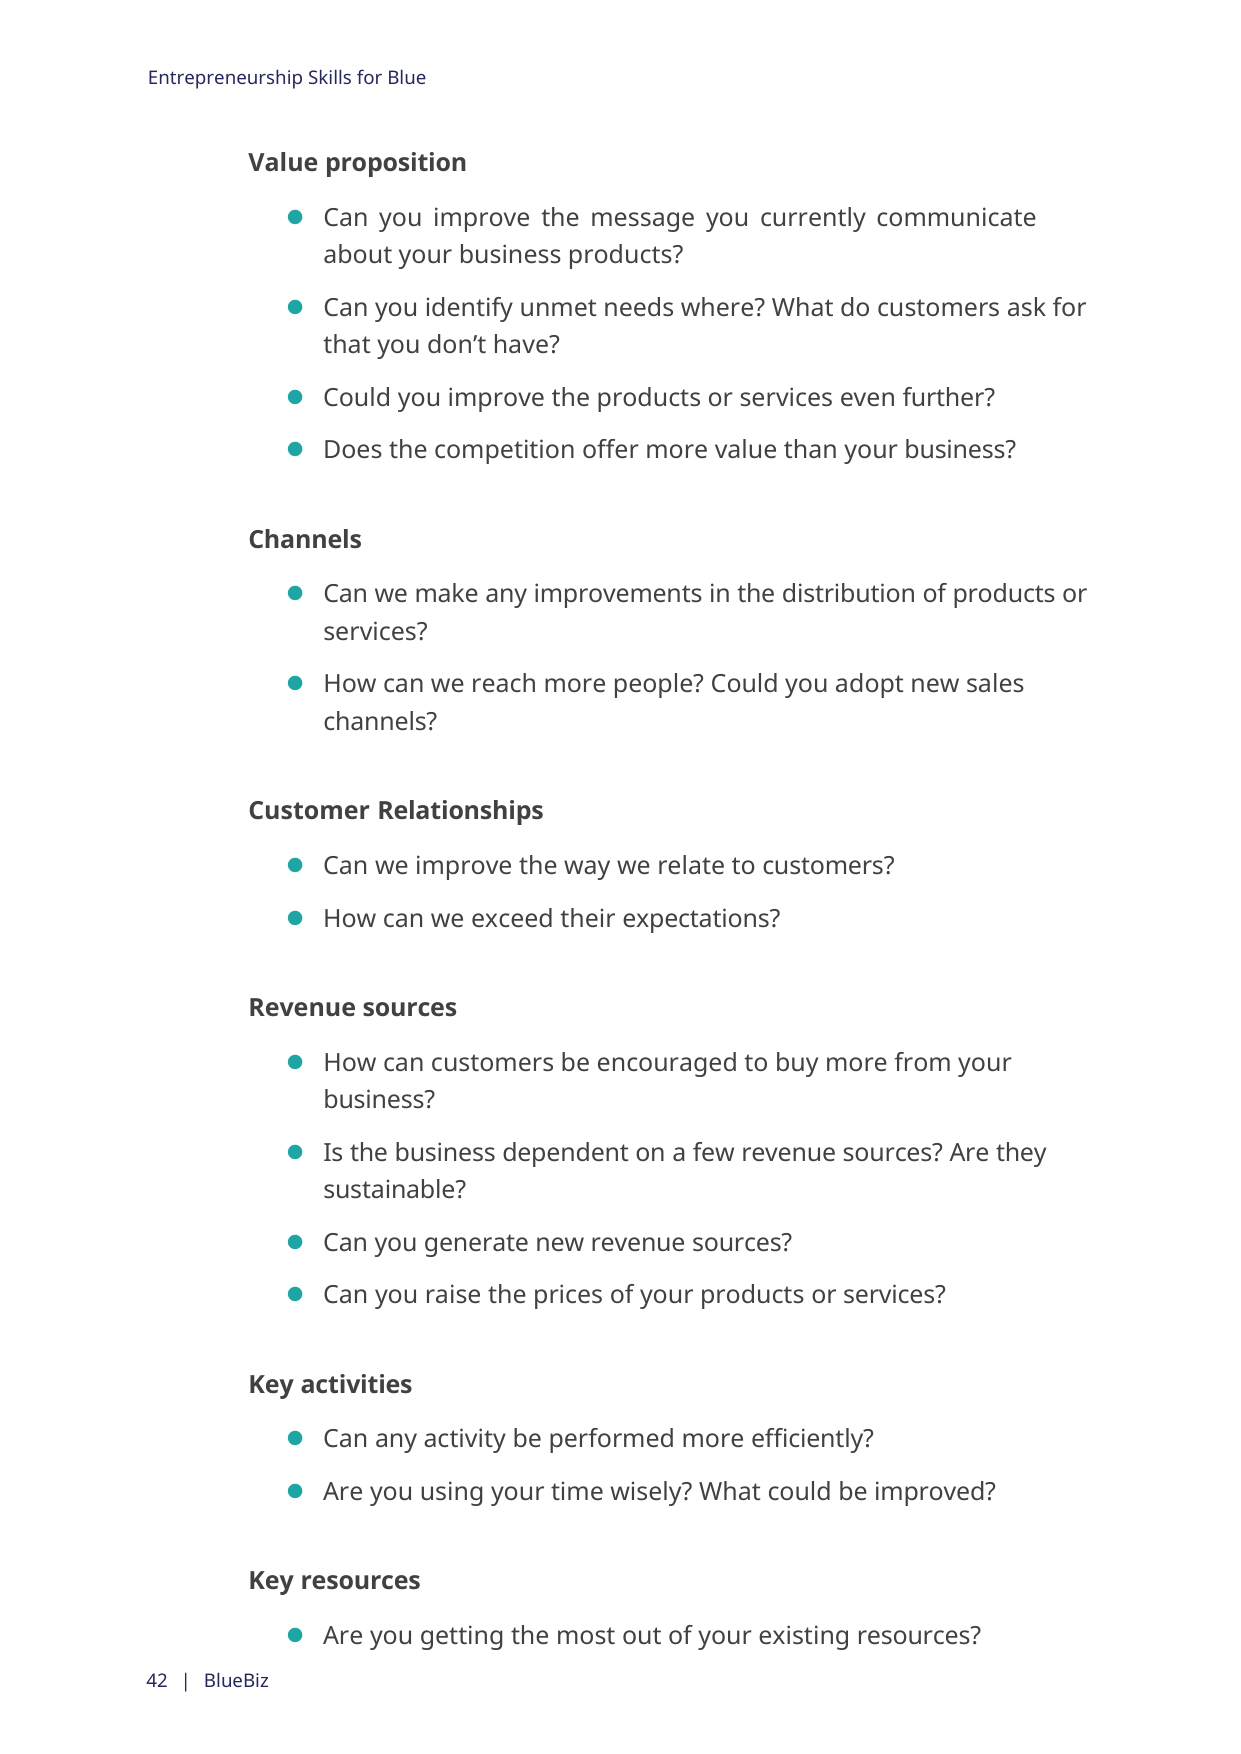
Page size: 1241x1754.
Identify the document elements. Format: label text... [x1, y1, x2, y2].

list Can you raise the prices of your products or services? [286, 1277, 1240, 1311]
list Can you identify unmet needs where? What do customers ask for that you don’t have? [286, 289, 1093, 361]
list Can you improve the message you currently communicate about your business products? [286, 199, 1093, 271]
list Can you generate new revenue sources? [286, 1224, 1240, 1258]
text Revenue sources [248, 990, 1240, 1024]
list Does the competition offer more value than your business? [286, 432, 1240, 466]
list Are you using your time wisely? What could be improved? [286, 1473, 1240, 1507]
list Can we make any improvements in the distribution of products or services? [286, 576, 1093, 647]
list Can any activity be performed more efficiently? [286, 1421, 1240, 1455]
text Key activities [248, 1366, 1240, 1400]
text Key resources [248, 1563, 1240, 1597]
text Value proposition [248, 145, 1240, 179]
list Could you improve the products or services even further? [286, 379, 1240, 413]
list How can customers be encouraged to buy more from your business? [286, 1044, 1093, 1116]
list How can we exceed their expectations? [286, 900, 1240, 934]
list Are you getting the most out of your existing resources? [286, 1618, 1240, 1652]
list Can we improve the way we relate to customers? [286, 848, 1240, 882]
text Customer Relationships [248, 793, 1240, 827]
text Channels [248, 521, 1240, 555]
list Is the business dependent on a few revenue sources? Are they sustainable? [286, 1134, 1093, 1206]
list How can we reach more people? Could you adopt new sales channels? [286, 666, 1093, 737]
